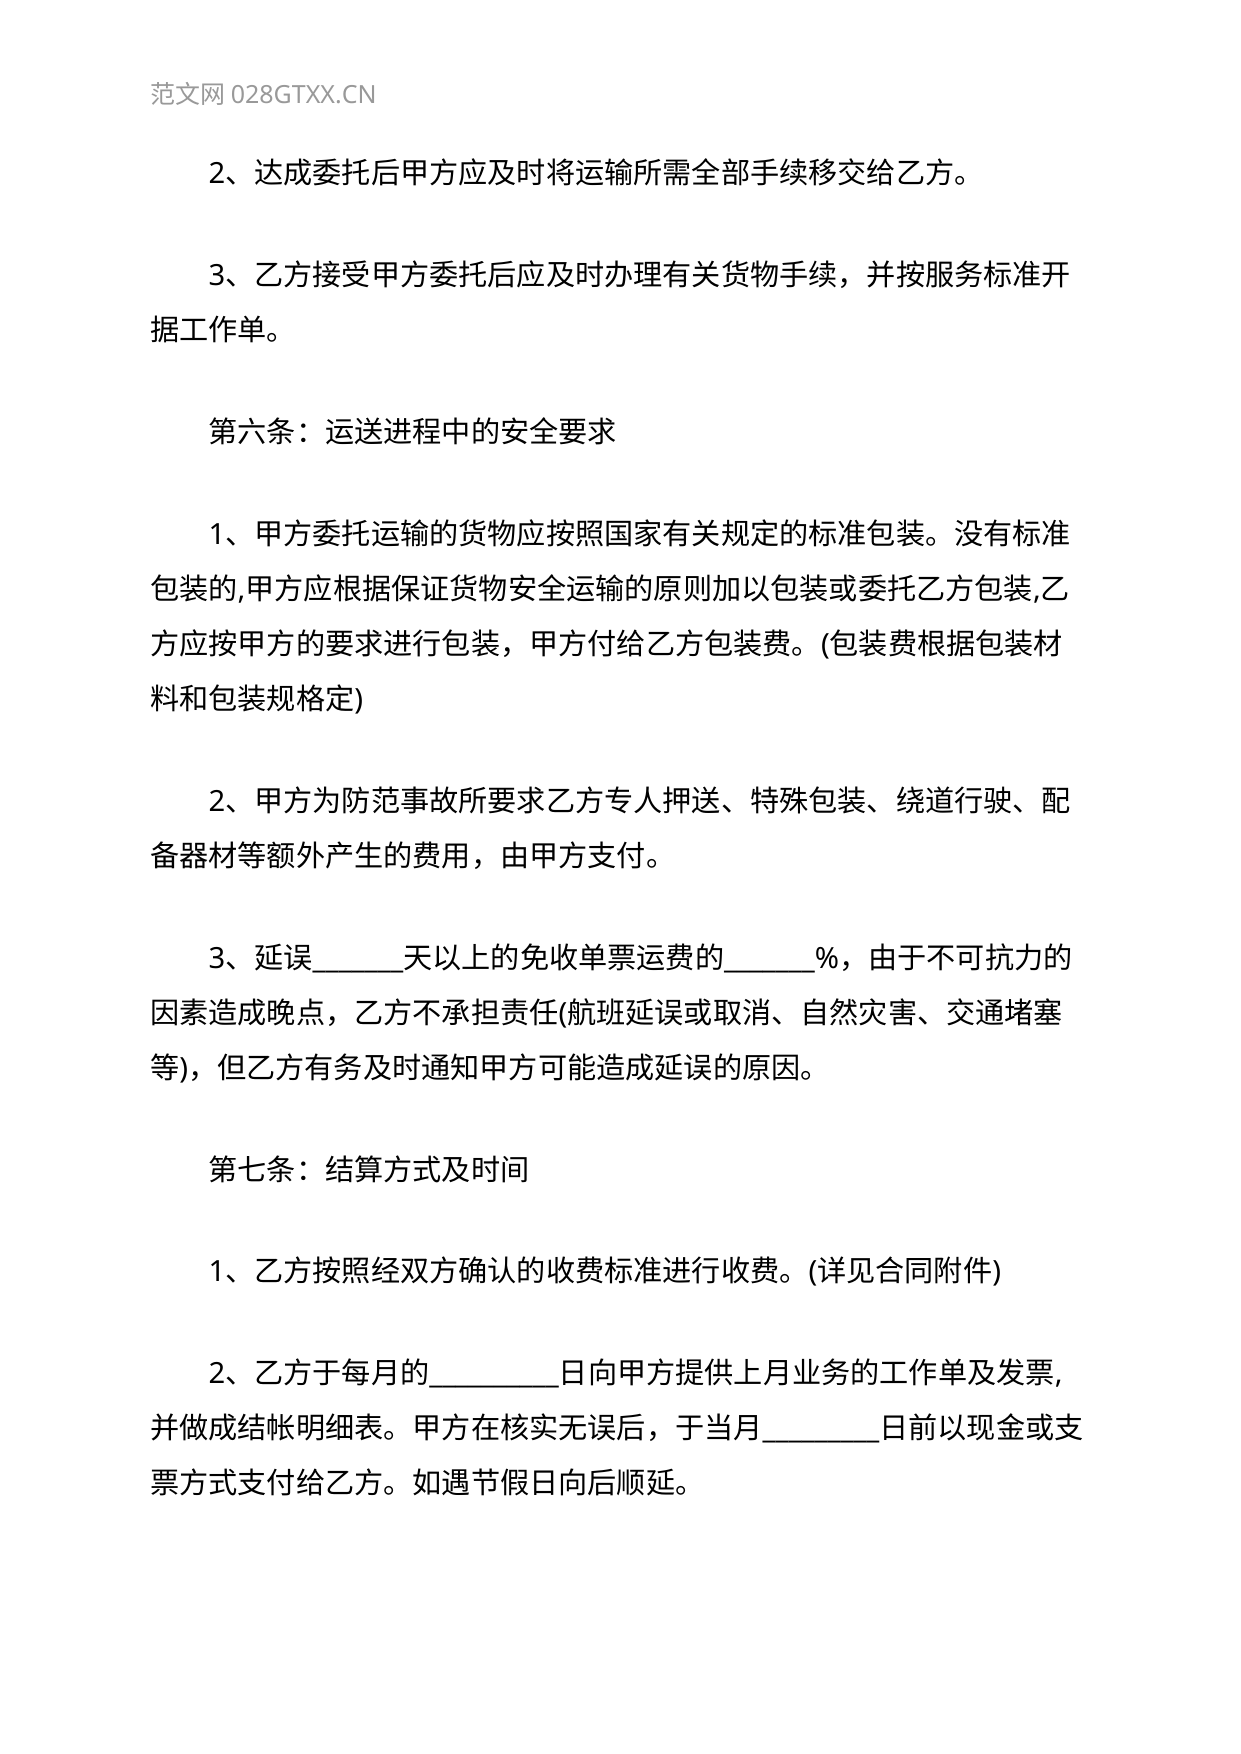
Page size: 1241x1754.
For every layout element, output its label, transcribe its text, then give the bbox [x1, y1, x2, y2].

text 2、乙方于每月的__________日向甲方提供上月业务的工作单及发票, 并做成结帐明细表。甲方在核实无误后，于当月_________日前以现金或支票方式支付给乙方。如遇节假日向后顺延。 [150, 1350, 1090, 1502]
text 第六条：运送进程中的安全要求 [150, 409, 1090, 451]
text 1、乙方按照经双方确认的收费标准进行收费。(详见合同附件) [150, 1248, 1090, 1290]
text 2、达成委托后甲方应及时将运输所需全部手续移交给乙方。 [150, 150, 1090, 192]
text 2、甲方为防范事故所要求乙方专人押送、特殊包装、绕道行驶、配备器材等额外产生的费用，由甲方支付。 [150, 777, 1090, 875]
text 1、甲方委托运输的货物应按照国家有关规定的标准包装。没有标准包装的,甲方应根据保证货物安全运输的原则加以包装或委托乙方包装,乙方应按甲方的要求进行包装，甲方付给乙方包装费。(包装费根据包装材料和包装规格定) [150, 511, 1090, 718]
text 3、延误_______天以上的免收单票运费的_______%，由于不可抗力的因素造成晚点，乙方不承担责任(航班延误或取消、自然灾害、交通堵塞等)，但乙方有务及时通知甲方可能造成延误的原因。 [150, 934, 1090, 1087]
text 3、乙方接受甲方委托后应及时办理有关货物手续，并按服务标准开据工作单。 [150, 252, 1090, 349]
text 第七条：结算方式及时间 [150, 1146, 1090, 1188]
